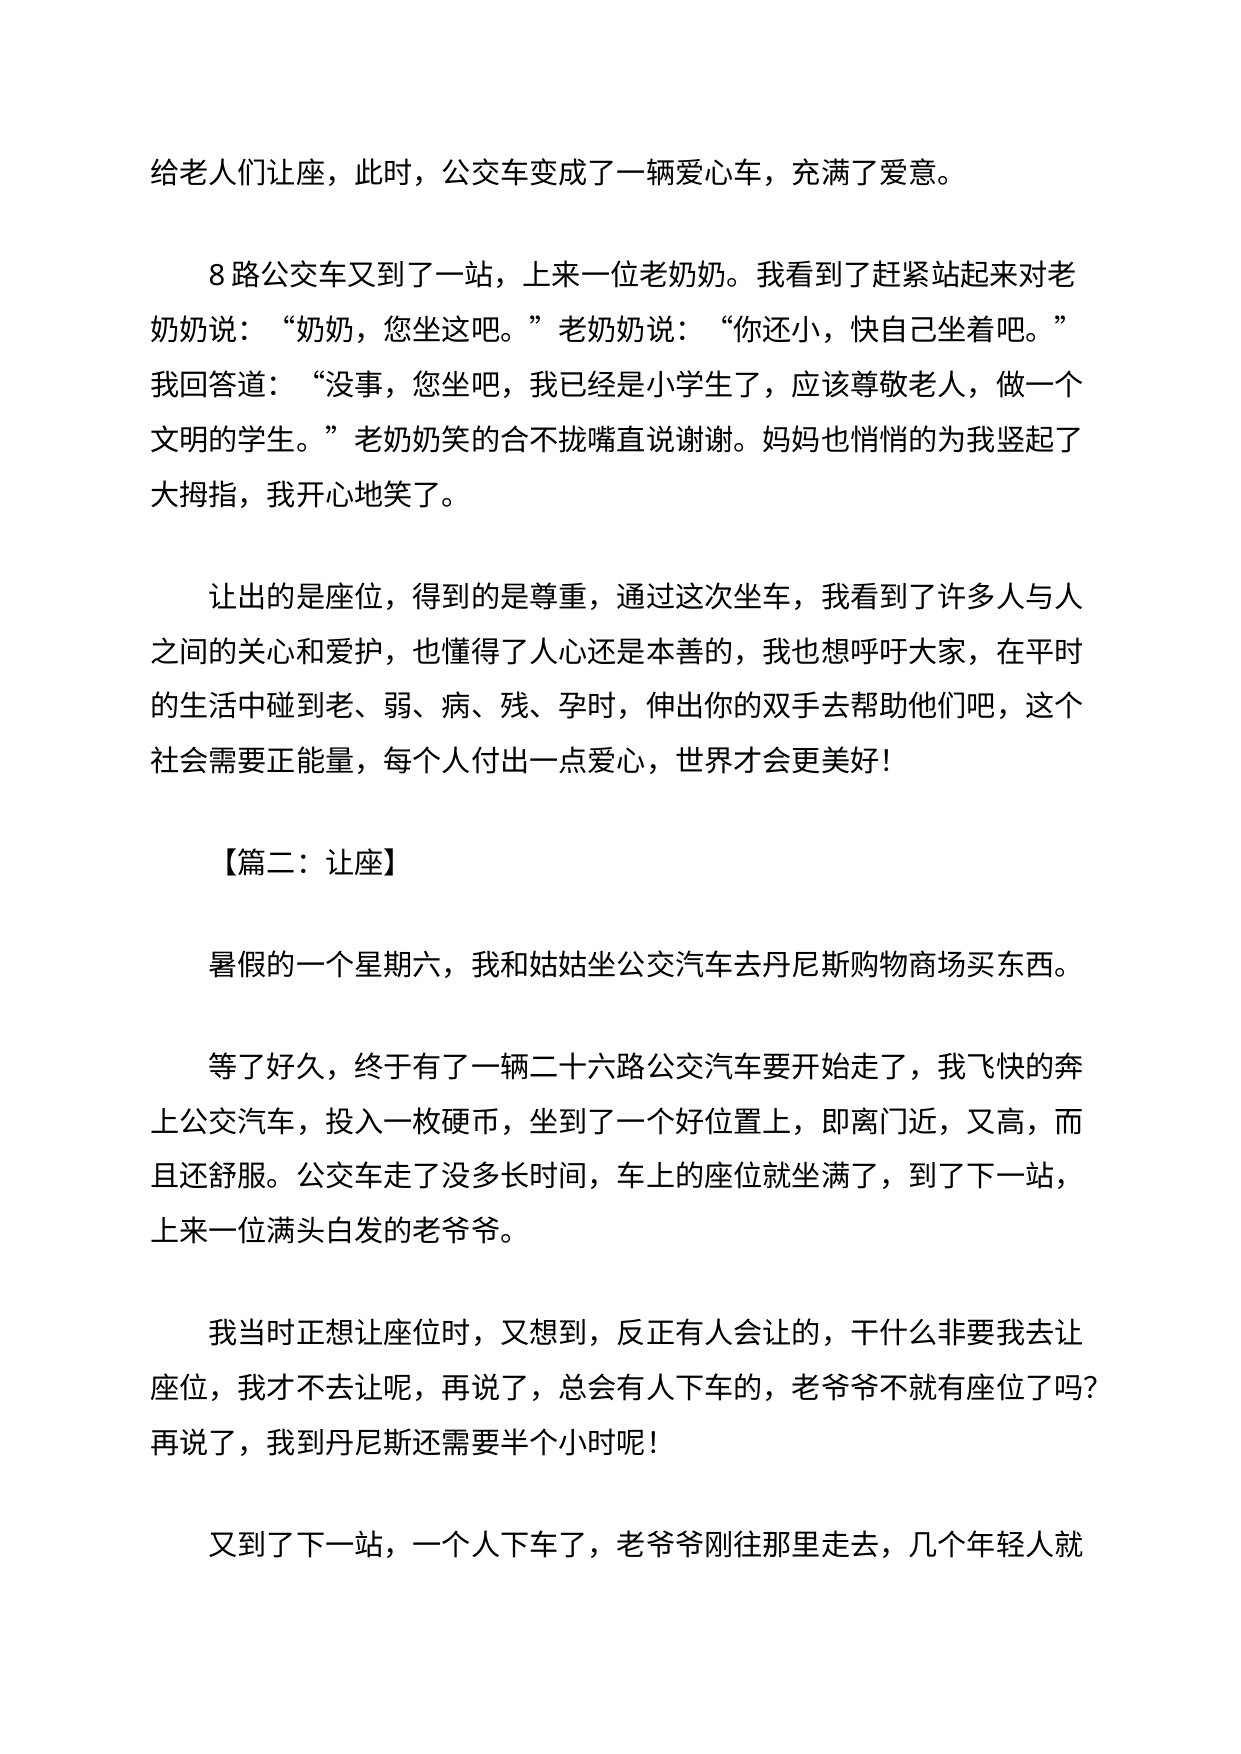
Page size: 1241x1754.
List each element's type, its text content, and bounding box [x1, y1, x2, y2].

text 暑假的一个星期六，我和姑姑坐公交汽车去丹尼斯购物商场买东西。 [150, 941, 1090, 984]
text 8路公交车又到了一站，上来一位老奶奶。我看到了赶紧站起来对老奶奶说：“奶奶，您坐这吧。”老奶奶说：“你还小，快自己坐着吧。”我回答道：“没事，您坐吧，我已经是小学生了，应该尊敬老人，做一个文明的学生。”老奶奶笑的合不拢嘴直说谢谢。妈妈也悄悄的为我竖起了大拇指，我开心地笑了。 [150, 252, 1090, 514]
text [150, 150, 1090, 192]
text 等了好久，终于有了一辆二十六路公交汽车要开始走了，我飞快的奔上公交汽车，投入一枚硬币，坐到了一个好位置上，即离门近，又高，而且还舒服。公交车走了没多长时间，车上的座位就坐满了，到了下一站，上来一位满头白发的老爷爷。 [150, 1043, 1090, 1250]
text 【篇二：让座】 [150, 840, 1090, 882]
text 我当时正想让座位时，又想到，反正有人会让的，干什么非要我去让座位，我才不去让呢，再说了，总会有人下车的，老爷爷不就有座位了吗？再说了，我到丹尼斯还需要半个小时呢！ [150, 1310, 1090, 1462]
text 让出的是座位，得到的是尊重，通过这次坐车，我看到了许多人与人之间的关心和爱护，也懂得了人心还是本善的，我也想呼吁大家，在平时的生活中碰到老、弱、病、残、孕时，伸出你的双手去帮助他们吧，这个社会需要正能量，每个人付出一点爱心，世界才会更美好！ [150, 573, 1090, 780]
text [150, 1521, 1090, 1563]
